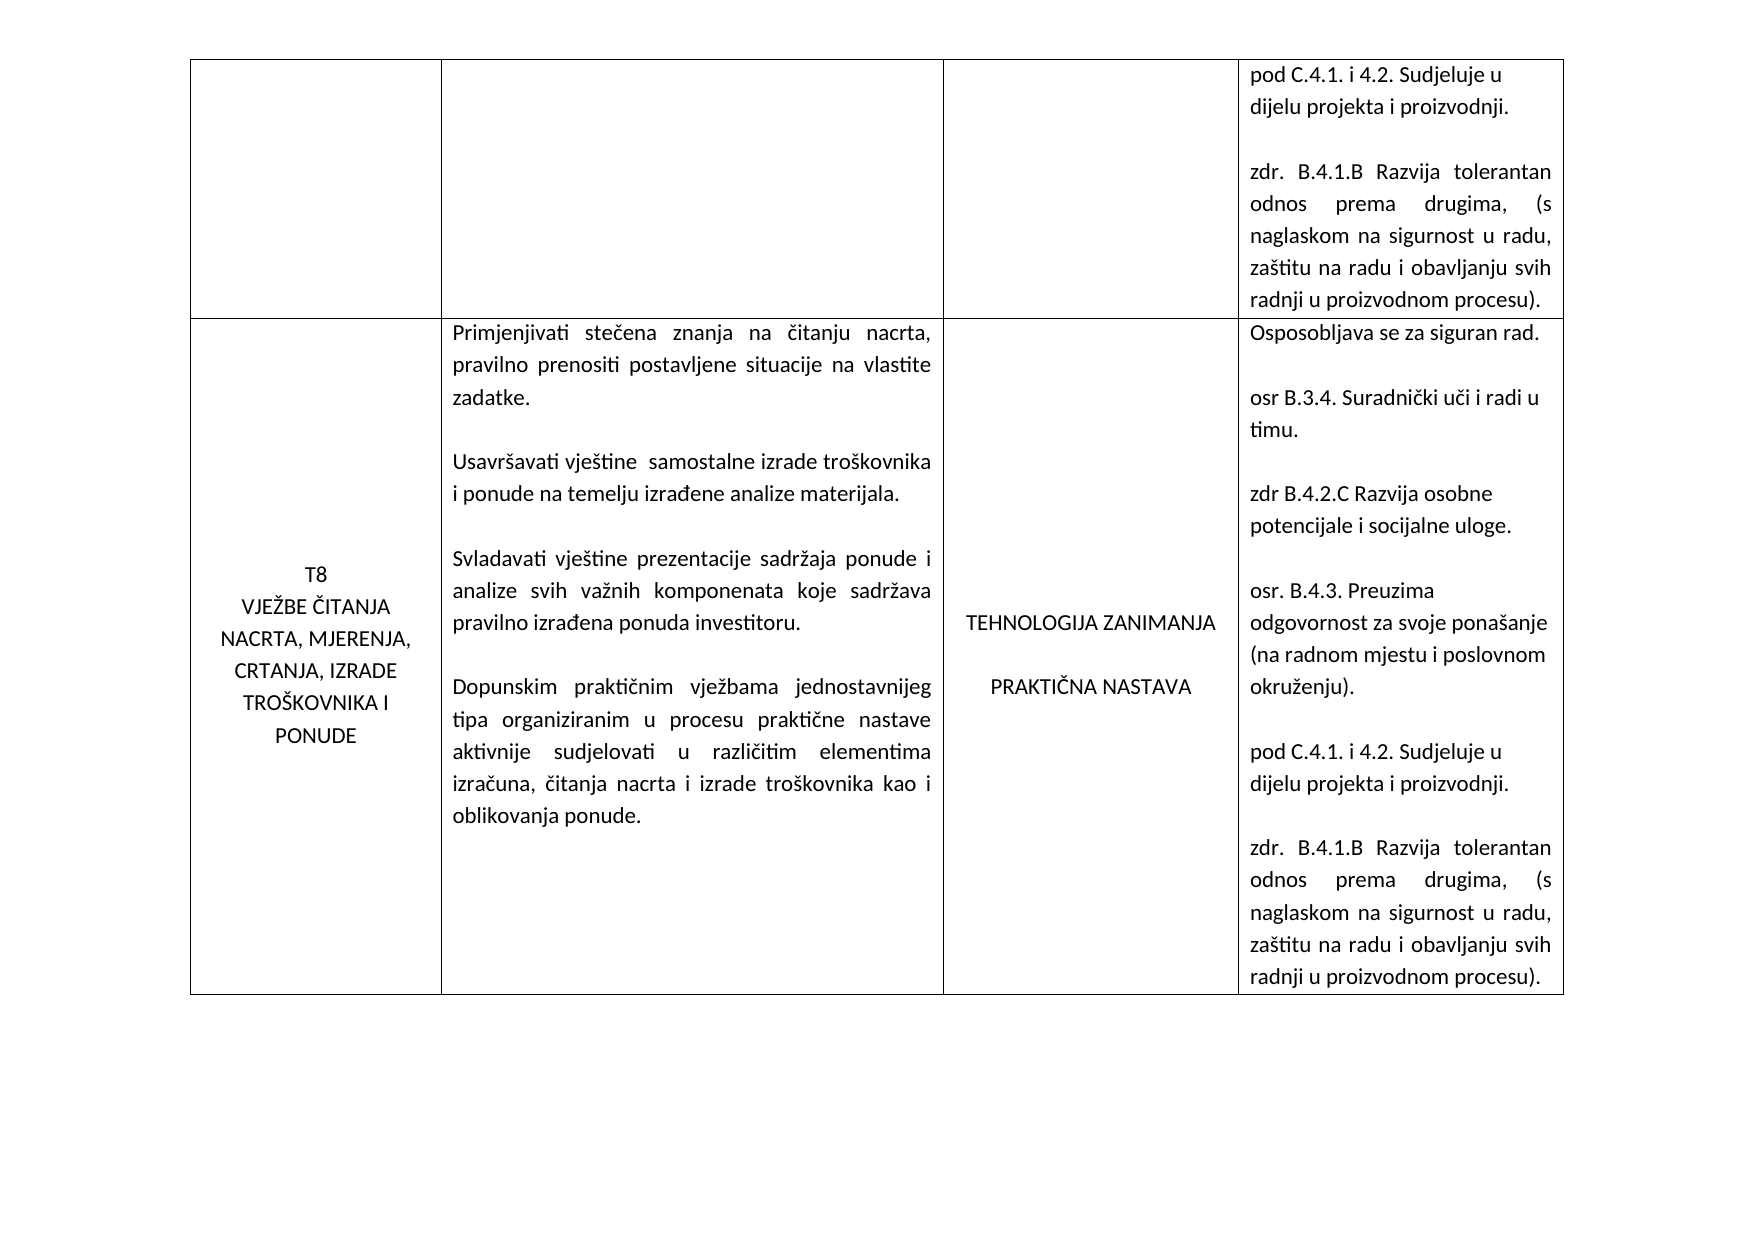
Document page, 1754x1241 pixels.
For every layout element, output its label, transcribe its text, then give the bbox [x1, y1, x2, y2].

table_cell Primjenjivati stečena znanja na čitanju nacrta, pravilno prenositi postavljene situacije na vlastite zadatke. Usavršavati vještine samostalne izrade troškovnika i ponude na temelju izrađene analize materijala. Svladavati vještine prezentacije sadržaja ponude i analize svih važnih komponenata koje sadržava pravilno izrađena ponuda investitoru. Dopunskim praktičnim vježbama jednostavnijeg tipa organiziranim u procesu praktične nastave aktivnije sudjelovati u različitim elementima izračuna, čitanja nacrta i izrade troškovnika kao i oblikovanja ponude. [442, 319, 943, 994]
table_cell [1239, 60, 1563, 317]
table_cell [191, 60, 441, 317]
table_cell T8 VJEŽBE ČITANJA NACRTA, MJERENJA, CRTANJA, IZRADE TROŠKOVNIKA I PONUDE [191, 319, 441, 994]
table_cell TEHNOLOGIJA ZANIMANJA PRAKTIČNA NASTAVA [944, 319, 1238, 994]
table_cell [944, 60, 1238, 317]
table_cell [442, 60, 943, 317]
